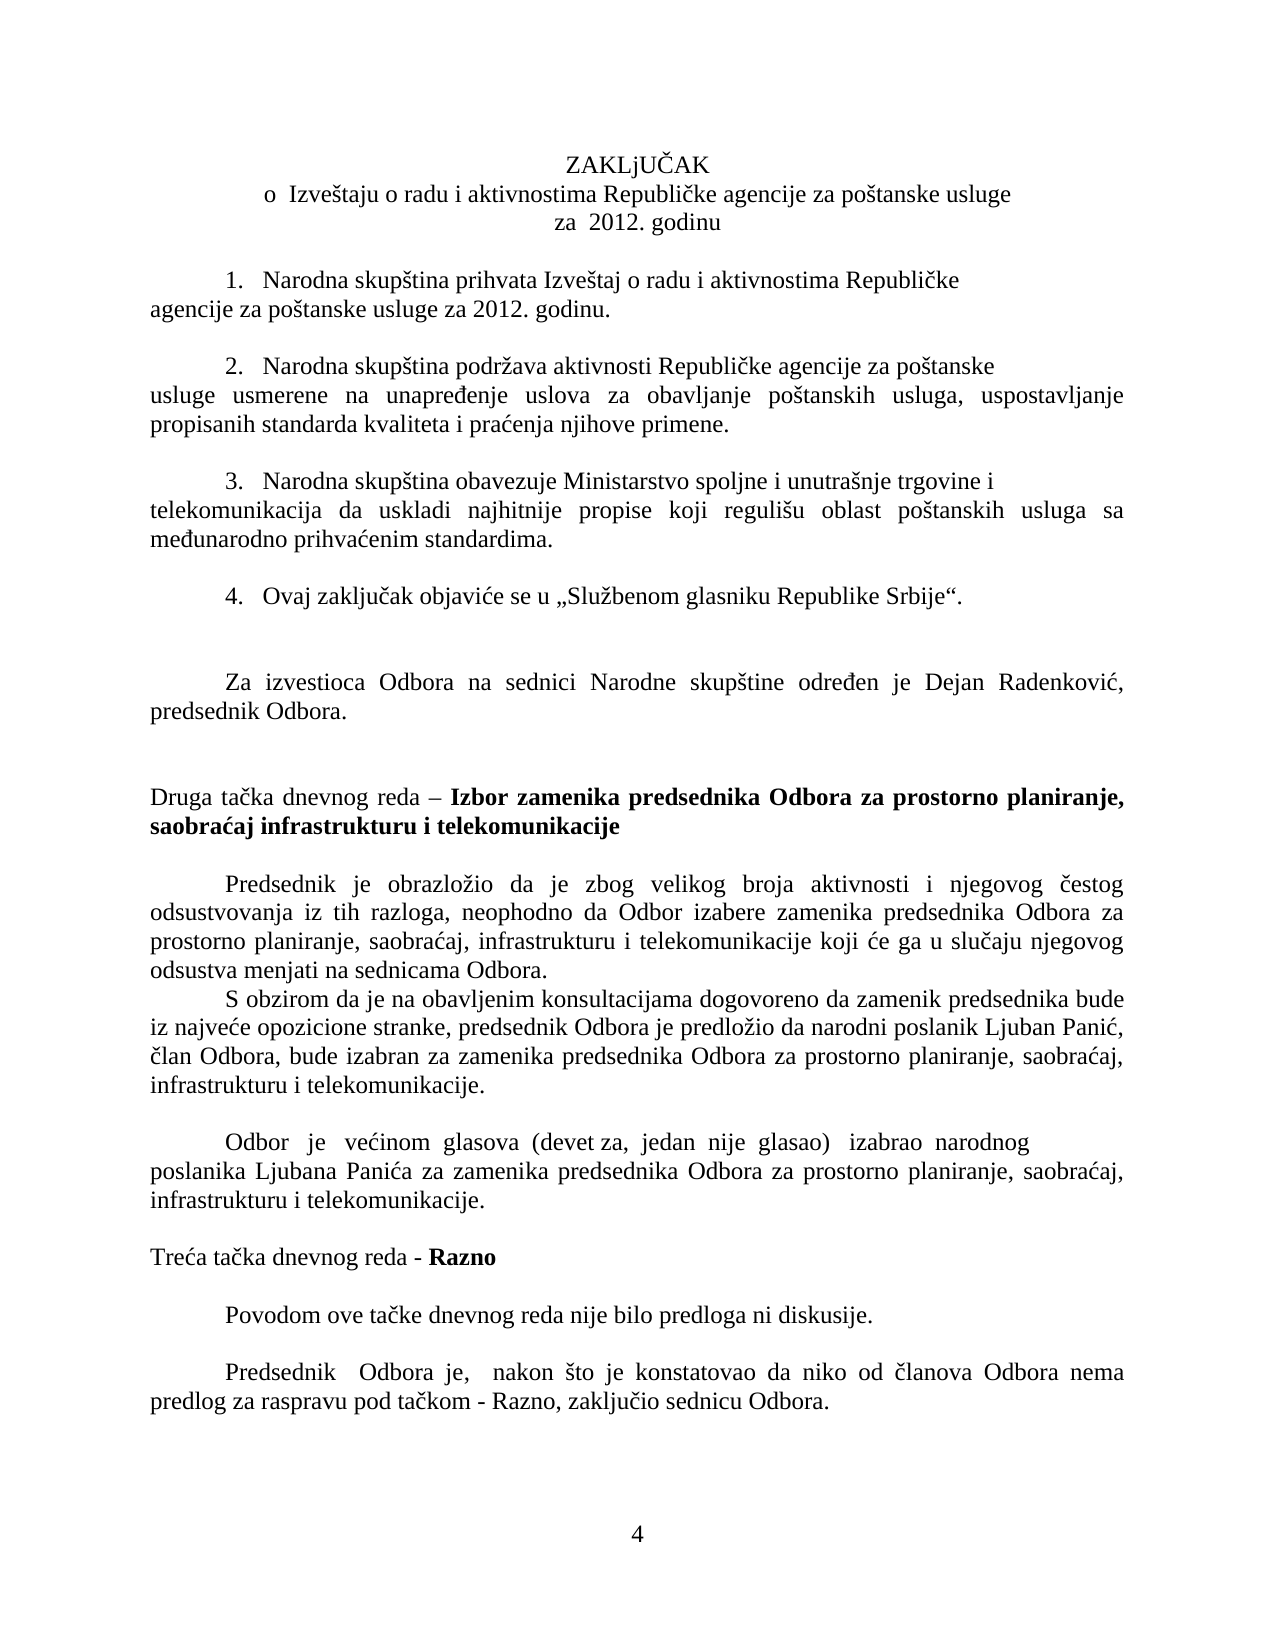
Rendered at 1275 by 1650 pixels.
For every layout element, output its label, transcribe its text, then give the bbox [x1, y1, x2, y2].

text usluge usmerene na unapređenje uslova za obavljanje poštanskih usluga, uspostavljanje propisanih standarda kvaliteta i praćenja njihove primene. [150, 380, 1125, 437]
text S obzirom da je na obavljenim konsultacijama dogovoreno da zamenik predsednika bude iz najveće opozicione stranke, predsednik Odbora je predložio da narodni poslanik Ljuban Panić, član Odbora, bude izabran za zamenika predsednika Odbora za prostorno planiranje, saobraćaj, infrastrukturu i telekomunikacije. [150, 984, 1125, 1099]
text ZAKLjUČAK [150, 150, 1125, 179]
list Ovaj zaključak objaviće se u „Službenom glasniku Republike Srbije“. [225, 581, 1125, 610]
text za 2012. godinu [150, 207, 1125, 236]
text poslanika Ljubana Panića za zamenika predsednika Odbora za prostorno planiranje, saobraćaj, infrastrukturu i telekomunikacije. [150, 1156, 1125, 1214]
text Druga tačka dnevnog reda – Izbor zamenika predsednika Odbora za prostorno planiranje, saobraćaj infrastrukturu i telekomunikacije [150, 782, 1125, 840]
text Za izvestioca Odbora na sednici Narodne skupštine određen je Dejan Radenković, predsednik Odbora. [150, 667, 1125, 725]
text Treća tačka dnevnog reda - Razno [150, 1242, 1125, 1271]
list Narodna skupština prihvata Izveštaj o radu i aktivnostima Republičke [225, 265, 1125, 294]
text telekomunikacija da uskladi najhitnije propise koji regulišu oblast poštanskih usluga sa međunarodno prihvaćenim standardima. [150, 495, 1125, 552]
list Narodna skupština obavezuje Ministarstvo spoljne i unutrašnje trgovine i [225, 466, 1125, 495]
text Povodom ove tačke dnevnog reda nije bilo predloga ni diskusije. [150, 1300, 1125, 1329]
text agencije za poštanske usluge za 2012. godinu. [150, 294, 1125, 322]
list Narodna skupština podržava aktivnosti Republičke agencije za poštanske [225, 351, 1125, 380]
text o Izveštaju o radu i aktivnostima Republičke agencije za poštanske usluge [150, 179, 1125, 207]
text Odbor je većinom glasova (devet za, jedan nije glasao) izabrao narodnog [225, 1127, 1125, 1156]
text Predsednik Odbora je, nakon što je konstatovao da niko od članova Odbora nema predlog za raspravu pod tačkom - Razno, zaključio sednicu Odbora. [150, 1357, 1125, 1415]
text Predsednik je obrazložio da je zbog velikog broja aktivnosti i njegovog čestog odsustvovanja iz tih razloga, neophodno da Odbor izabere zamenika predsednika Odbora za prostorno planiranje, saobraćaj, infrastrukturu i telekomunikacije koji će ga u slučaju njegovog odsustva menjati na sednicama Odbora. [150, 869, 1125, 984]
